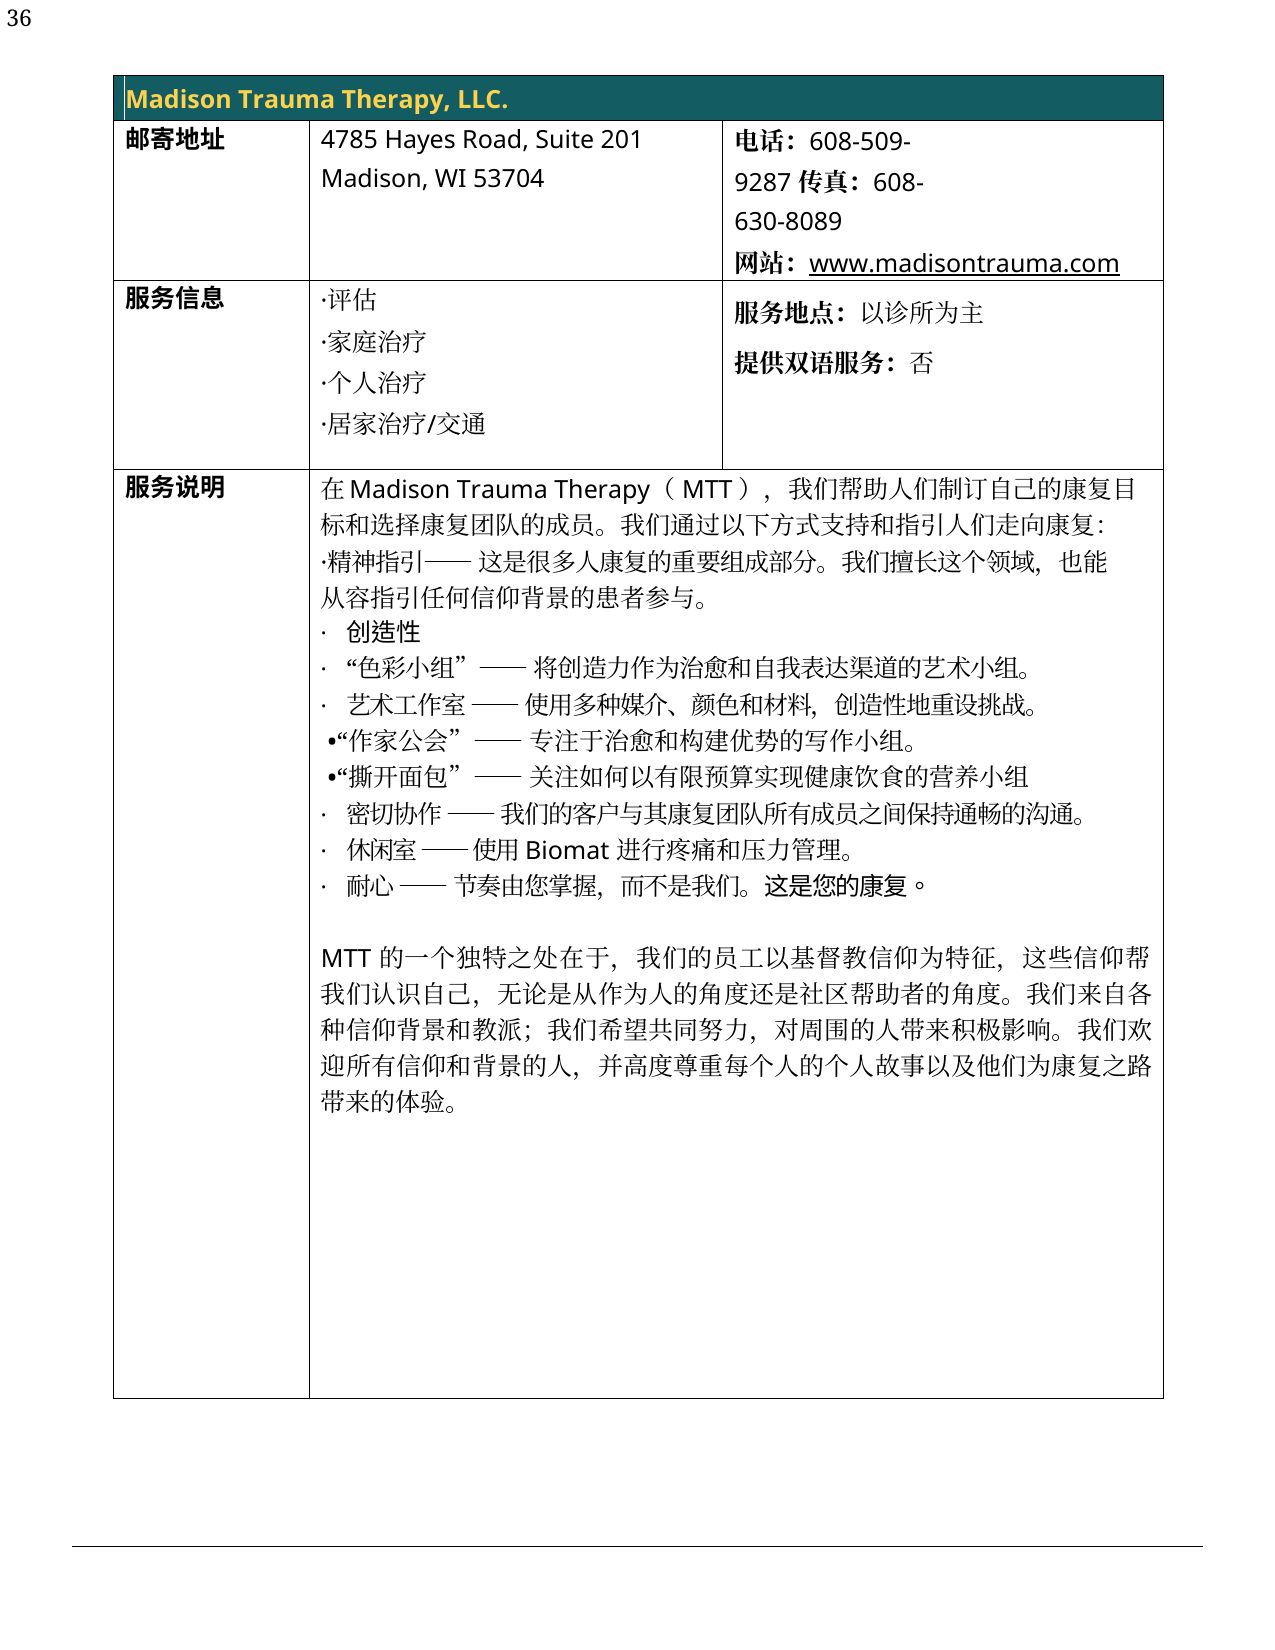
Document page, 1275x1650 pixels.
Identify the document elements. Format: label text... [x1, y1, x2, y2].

table_cell ·评估 ·家庭治疗 ·个人治疗 ·居家治疗/交通 [310, 281, 722, 469]
table_cell 邮寄地址 [114, 121, 309, 279]
table_cell 服务信息 [114, 281, 309, 469]
table_header Madison Trauma Therapy, LLC. [125, 76, 1163, 120]
table_header [114, 76, 124, 120]
table_cell 4785 Hayes Road, Suite 201 Madison, WI 53704 [310, 121, 722, 279]
table_cell 电话：608-509-9287 传真：608-630-8089 网站：www.madisontrauma.com [723, 121, 1163, 279]
table_cell 在 Madison Trauma Therapy（ MTT ），我们帮助人们制订自己的康复目标和选择康复团队的成员。我们通过以下方式支持和指引人们走向康复： ·精神指引—— 这是很多人康复的重要组成部分。我们擅长这个领域，也能从容指引任何信仰背景的患者参与。 创造性 “色彩小组”—— 将创造力作为治愈和自我表达渠道的艺术小组。 艺术工作室 —— 使用多种媒介、颜色和材料，创造性地重设挑战。 •“作家公会”—— 专注于治愈和构建优势的写作小组。 •“撕开面包”—— 关注如何以有限预算实现健康饮食的营养小组 密切协作 —— 我们的客户与其康复团队所有成员之间保持通畅的沟通。 休闲室 —— 使用 Biomat 进行疼痛和压力管理。 耐心 —— 节奏由您掌握，而不是我们。这是您的康复。 MTT 的一个独特之处在于，我们的员工以基督教信仰为特征，这些信仰帮我们认识自己，无论是从作为人的角度还是社区帮助者的角度。我们来自各种信仰背景和教派；我们希望共同努力，对周围的人带来积极影响。我们欢迎所有信仰和背景的人，并高度尊重每个人的个人故事以及他们为康复之路带来的体验。 [310, 470, 1163, 1398]
table_cell 服务说明 [114, 470, 309, 1398]
table_cell 服务地点：以诊所为主提供双语服务：否 [723, 281, 1163, 469]
